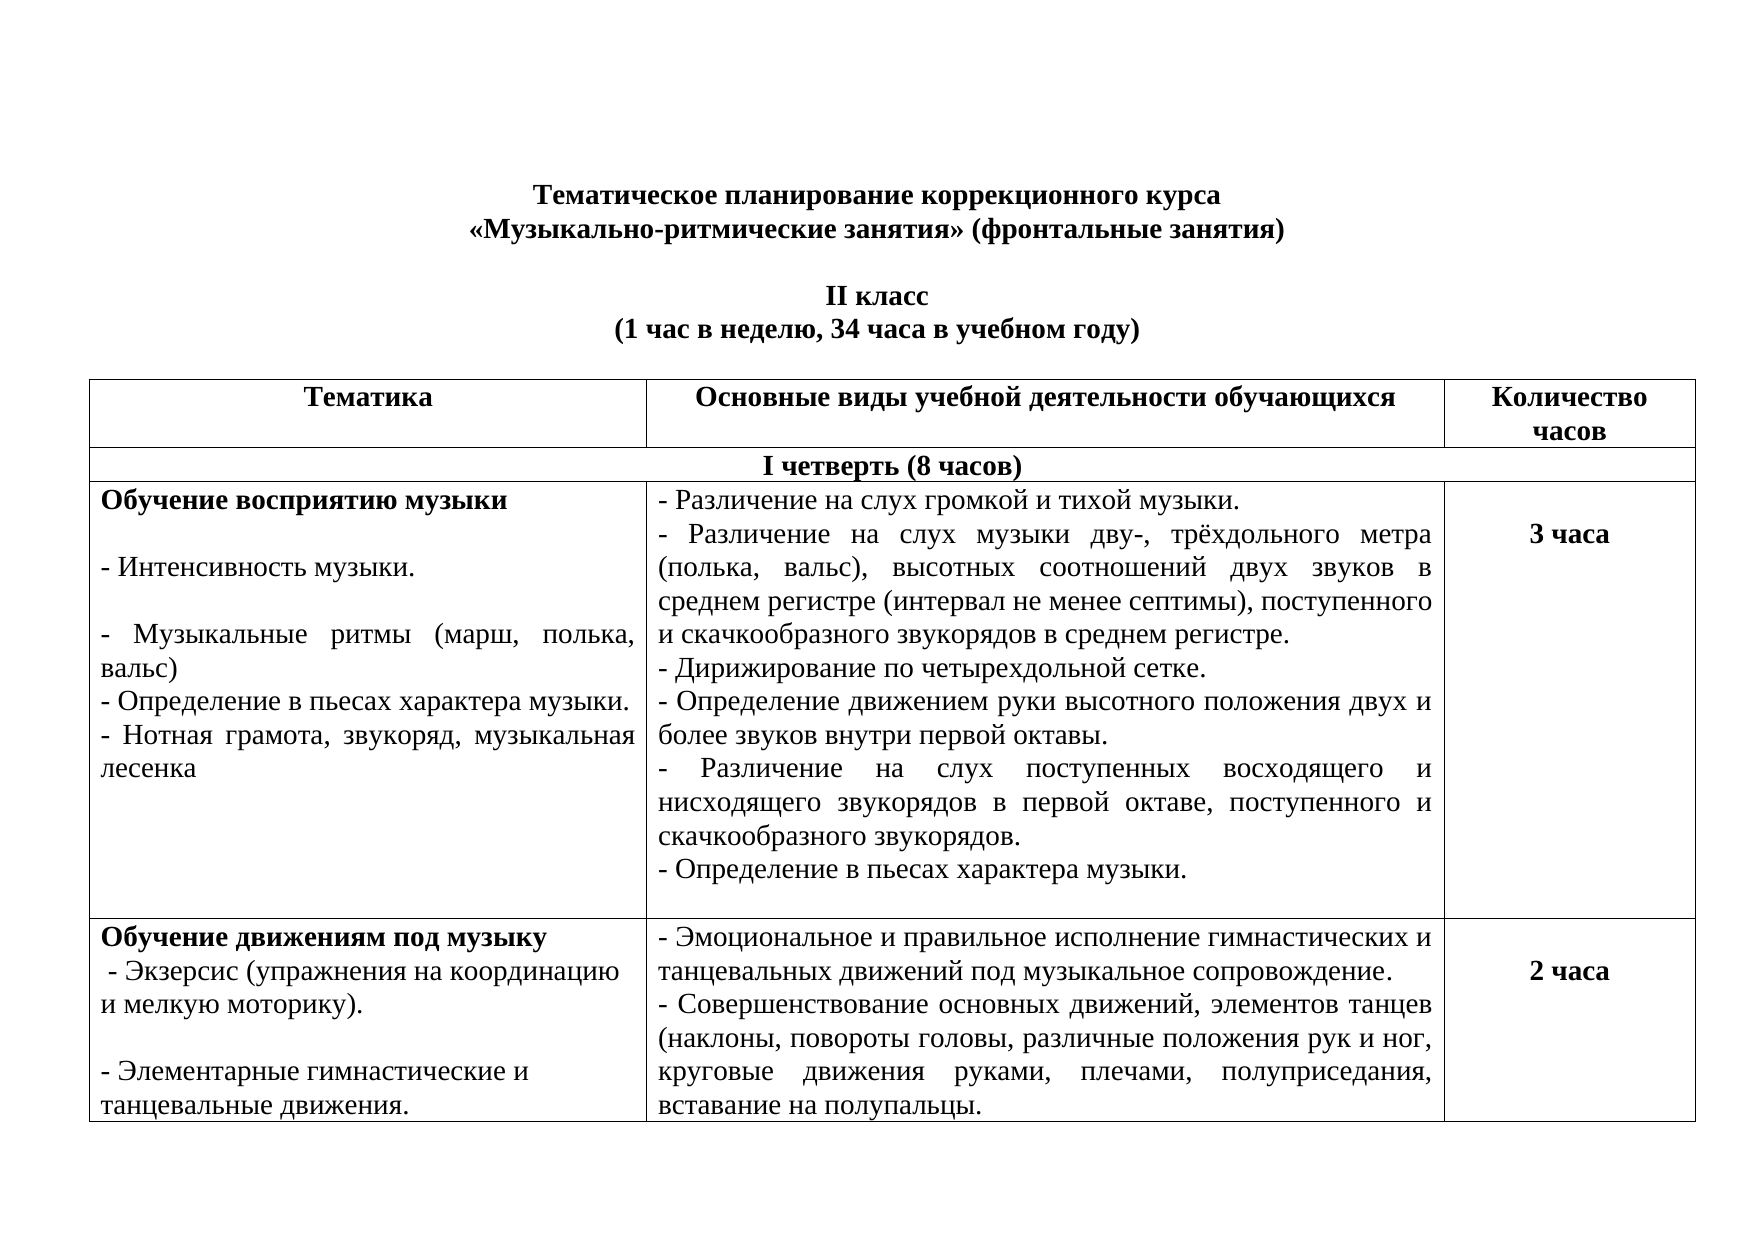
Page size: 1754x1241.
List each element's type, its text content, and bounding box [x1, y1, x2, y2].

table_header Тематика [90, 380, 646, 447]
table_cell 3 часа [1445, 482, 1695, 918]
table_cell 2 часа [1445, 919, 1695, 1121]
table_cell Обучение восприятию музыки - Интенсивность музыки. - Музыкальные ритмы (марш, полька, вальс) - Определение в пьесах характера музыки. - Нотная грамота, звукоряд, музыкальная лесенка [90, 482, 646, 918]
text II класс [89, 278, 1665, 311]
table_header Количество часов [1445, 380, 1695, 447]
text Тематическое планирование коррекционного курса [89, 177, 1665, 211]
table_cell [90, 919, 646, 1121]
text (1 час в неделю, 34 часа в учебном году) [89, 311, 1665, 345]
table_cell - Различение на слух громкой и тихой музыки. - Различение на слух музыки дву-, трёхдольного метра (полька, вальс), высотных соотношений двух звуков в среднем регистре (интервал не менее септимы), поступенного и скачкообразного звукорядов в среднем регистре. - Дирижирование по четырехдольной сетке. - Определение движением руки высотного положения двух и более звуков внутри первой октавы. - Различение на слух поступенных восходящего и нисходящего звукорядов в первой октаве, поступенного и скачкообразного звукорядов. - Определение в пьесах характера музыки. [647, 482, 1444, 918]
text «Музыкально-ритмические занятия» (фронтальные занятия) [89, 211, 1665, 244]
table_cell I четверть (8 часов) [90, 448, 1695, 481]
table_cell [647, 919, 1444, 1121]
table_header Основные виды учебной деятельности обучающихся [647, 380, 1444, 447]
